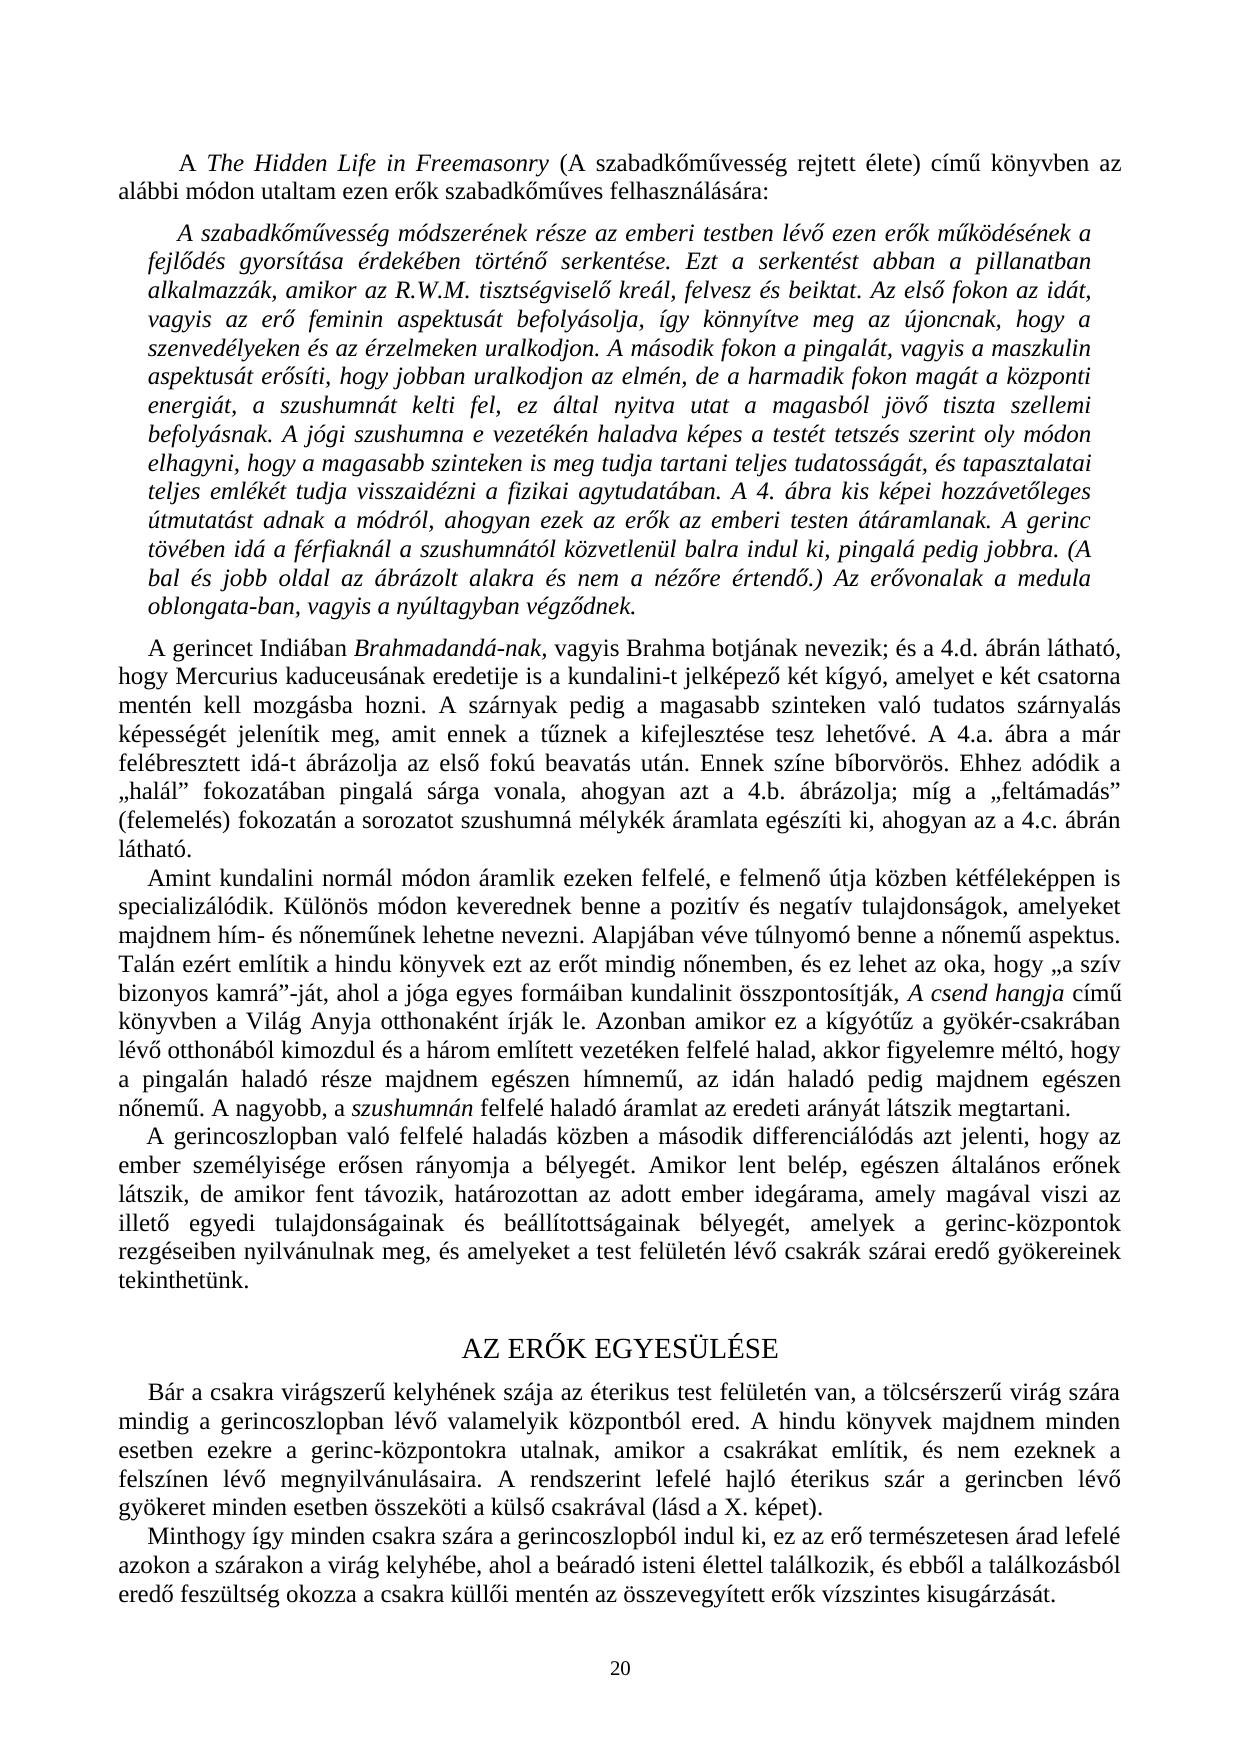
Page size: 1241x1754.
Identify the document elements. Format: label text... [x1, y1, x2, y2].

text AZ ERŐK EGYESÜLÉSE [118, 1331, 1122, 1365]
text A The Hidden Life in Freemasonry (A szabadkőművesség rejtett élete) című könyvben az alábbi módon utaltam ezen erők szabadkőműves felhasználására: [118, 148, 1122, 205]
text Amint kundalini normál módon áramlik ezeken felfelé, e felmenő útja közben kétféleképpen is specializálódik. Különös módon keverednek benne a pozitív és negatív tulajdonságok, amelyeket majdnem hím- és nőneműnek lehetne nevezni. Alapjában véve túlnyomó benne a nőnemű aspektus. Talán ezért említik a hindu könyvek ezt az erőt mindig nőnemben, és ez lehet az oka, hogy „a szív bizonyos kamrá”-ját, ahol a jóga egyes formáiban kundalinit összpontosítják, A csend hangja című könyvben a Világ Anyja otthonaként írják le. Azonban amikor ez a kígyótűz a gyökér-csakrában lévő otthonából kimozdul és a három említett vezetéken felfelé halad, akkor figyelemre méltó, hogy a pingalán haladó része majdnem egészen hímnemű, az idán haladó pedig majdnem egészen nőnemű. A nagyobb, a szushumnán felfelé haladó áramlat az eredeti arányát látszik megtartani. [118, 863, 1122, 1121]
text A gerincet Indiában Brahmadandá-nak, vagyis Brahma botjának nevezik; és a 4.d. ábrán látható, hogy Mercurius kaduceusának eredetije is a kundalini-t jelképező két kígyó, amelyet e két csatorna mentén kell mozgásba hozni. A szárnyak pedig a magasabb szinteken való tudatos szárnyalás képességét jelenítik meg, amit ennek a tűznek a kifejlesztése tesz lehetővé. A 4.a. ábra a már felébresztett idá-t ábrázolja az első fokú beavatás után. Ennek színe bíborvörös. Ehhez adódik a „halál” fokozatában pingalá sárga vonala, ahogyan azt a 4.b. ábrázolja; míg a „feltámadás” (felemelés) fokozatán a sorozatot szushumná mélykék áramlata egészíti ki, ahogyan az a 4.c. ábrán látható. [118, 633, 1122, 863]
text A szabadkőművesség módszerének része az emberi testben lévő ezen erők működésének a fejlődés gyorsítása érdekében történő serkentése. Ezt a serkentést abban a pillanatban alkalmazzák, amikor az R.W.M. tisztségviselő kreál, felvesz és beiktat. Az első fokon az idát, vagyis az erő feminin aspektusát befolyásolja, így könnyítve meg az újoncnak, hogy a szenvedélyeken és az érzelmeken uralkodjon. A második fokon a pingalát, vagyis a maszkulin aspektusát erősíti, hogy jobban uralkodjon az elmén, de a harmadik fokon magát a központi energiát, a szushumnát kelti fel, ez által nyitva utat a magasból jövő tiszta szellemi befolyásnak. A jógi szushumna e vezetékén haladva képes a testét tetszés szerint oly módon elhagyni, hogy a magasabb szinteken is meg tudja tartani teljes tudatosságát, és tapasztalatai teljes emlékét tudja visszaidézni a fizikai agytudatában. A 4. ábra kis képei hozzávetőleges útmutatást adnak a módról, ahogyan ezek az erők az emberi testen átáramlanak. A gerinc tövében idá a férfiaknál a szushumnától közvetlenül balra indul ki, pingalá pedig jobbra. (A bal és jobb oldal az ábrázolt alakra és nem a nézőre értendő.) Az erővonalak a medula oblongata-ban, vagyis a nyúltagyban végződnek. [148, 218, 1092, 620]
text Bár a csakra virágszerű kelyhének szája az éterikus test felületén van, a tölcsérszerű virág szára mindig a gerincoszlopban lévő valamelyik központból ered. A hindu könyvek majdnem minden esetben ezekre a gerinc-központokra utalnak, amikor a csakrákat említik, és nem ezeknek a felszínen lévő megnyilvánulásaira. A rendszerint lefelé hajló éterikus szár a gerincben lévő gyökeret minden esetben összeköti a külső csakrával (lásd a X. képet). [118, 1377, 1122, 1521]
text Minthogy így minden csakra szára a gerincoszlopból indul ki, ez az erő természetesen árad lefelé azokon a szárakon a virág kelyhébe, ahol a beáradó isteni élettel találkozik, és ebből a találkozásból eredő feszültség okozza a csakra küllői mentén az összevegyített erők vízszintes kisugárzását. [118, 1521, 1122, 1607]
text A gerincoszlopban való felfelé haladás közben a második differenciálódás azt jelenti, hogy az ember személyisége erősen rányomja a bélyegét. Amikor lent belép, egészen általános erőnek látszik, de amikor fent távozik, határozottan az adott ember idegárama, amely magával viszi az illető egyedi tulajdonságainak és beállítottságainak bélyegét, amelyek a gerinc-központok rezgéseiben nyilvánulnak meg, és amelyeket a test felületén lévő csakrák szárai eredő gyökereinek tekinthetünk. [118, 1121, 1122, 1294]
